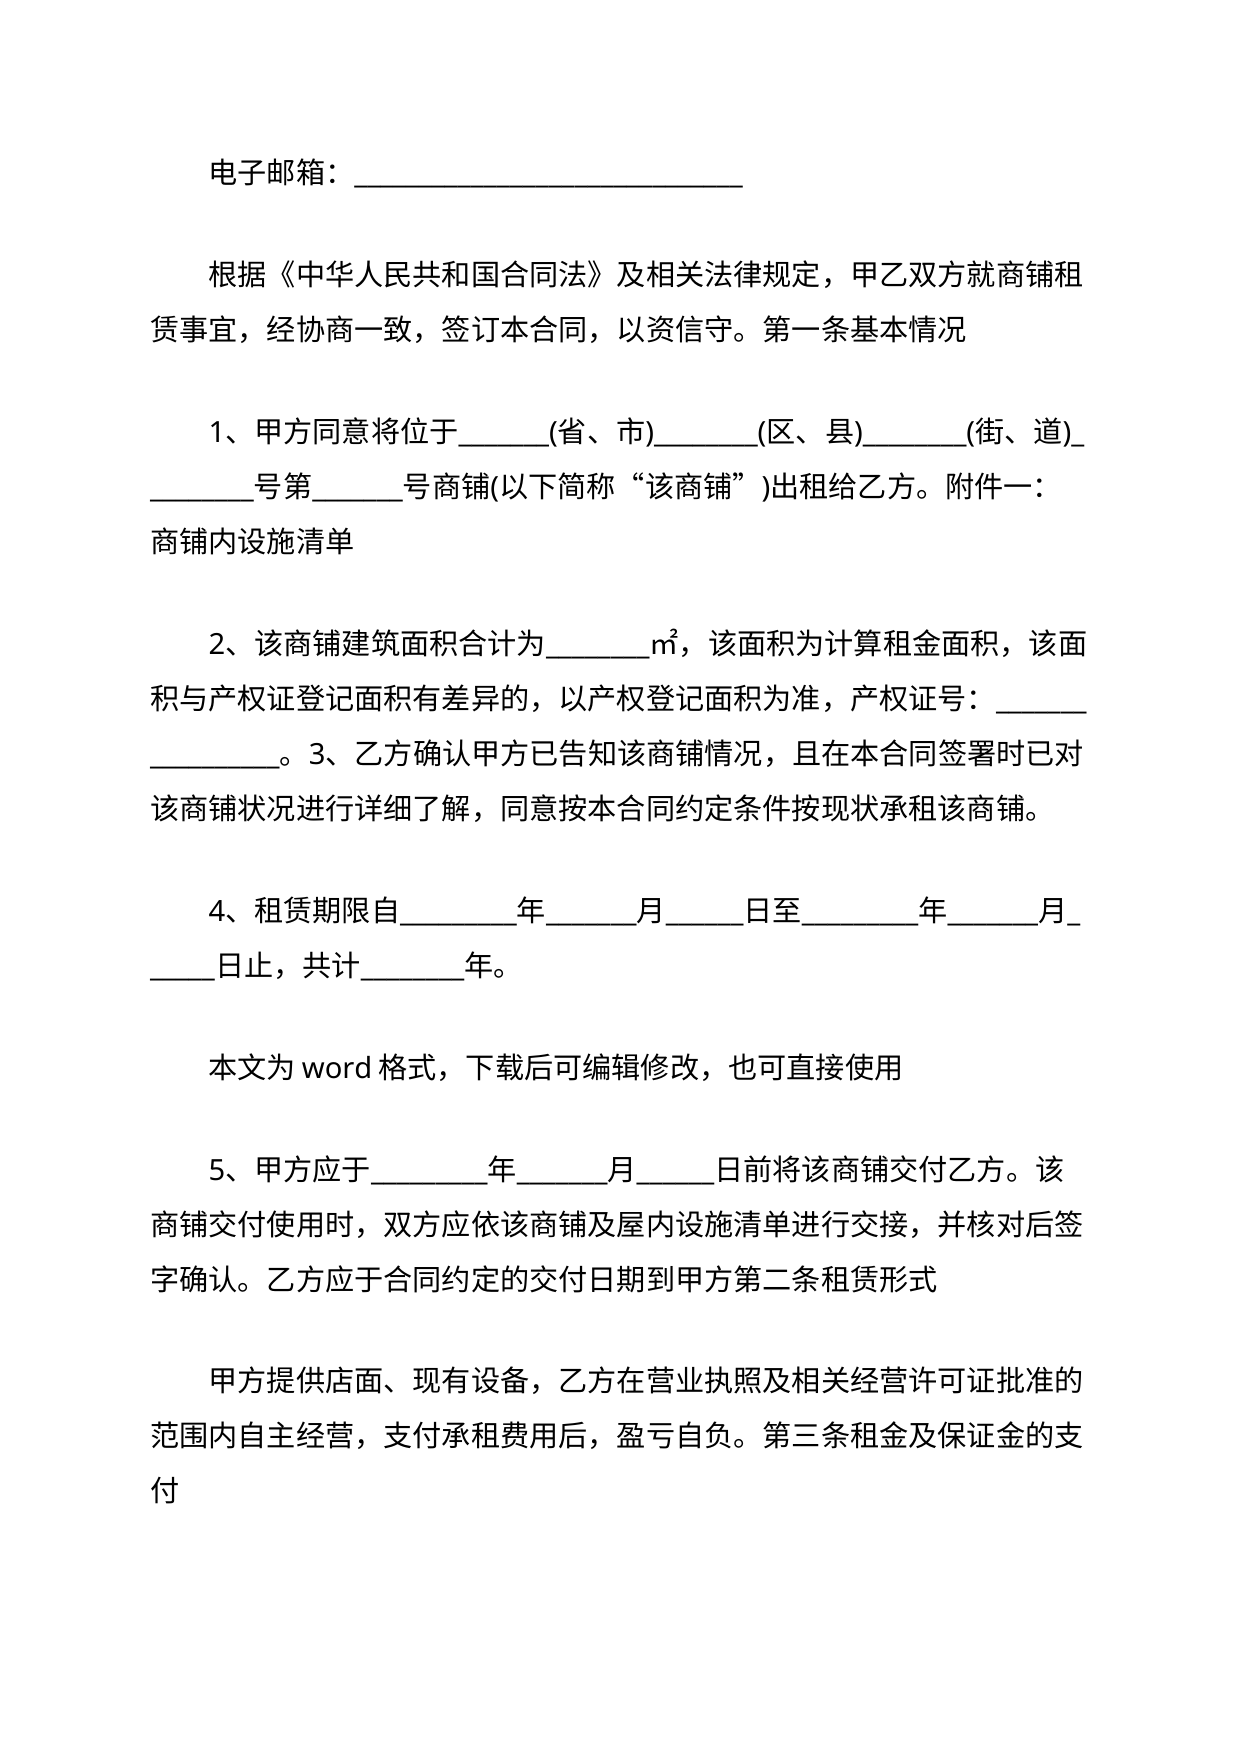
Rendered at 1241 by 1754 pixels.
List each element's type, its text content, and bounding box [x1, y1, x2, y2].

text 4、租赁期限自_________年_______月______日至_________年_______月______日止，共计________年。 [150, 887, 1090, 984]
text 根据《中华人民共和国合同法》及相关法律规定，甲乙双方就商铺租赁事宜，经协商一致，签订本合同，以资信守。第一条基本情况 [150, 252, 1090, 349]
text 甲方提供店面、现有设备，乙方在营业执照及相关经营许可证批准的范围内自主经营，支付承租费用后，盈亏自负。第三条租金及保证金的支付 [150, 1358, 1090, 1510]
text 2、该商铺建筑面积合计为________㎡，该面积为计算租金面积，该面积与产权证登记面积有差异的，以产权登记面积为准，产权证号：_________________。3、乙方确认甲方已告知该商铺情况，且在本合同签署时已对该商铺状况进行详细了解，同意按本合同约定条件按现状承租该商铺。 [150, 620, 1090, 828]
text 1、甲方同意将位于_______(省、市)________(区、县)________(街、道)_________号第_______号商铺(以下简称“该商铺”)出租给乙方。附件一：商铺内设施清单 [150, 409, 1090, 561]
text 电子邮箱：______________________________ [150, 150, 1090, 192]
text 5、甲方应于_________年_______月______日前将该商铺交付乙方。该商铺交付使用时，双方应依该商铺及屋内设施清单进行交接，并核对后签字确认。乙方应于合同约定的交付日期到甲方第二条租赁形式 [150, 1146, 1090, 1298]
text 本文为word格式，下载后可编辑修改，也可直接使用 [150, 1044, 1090, 1087]
